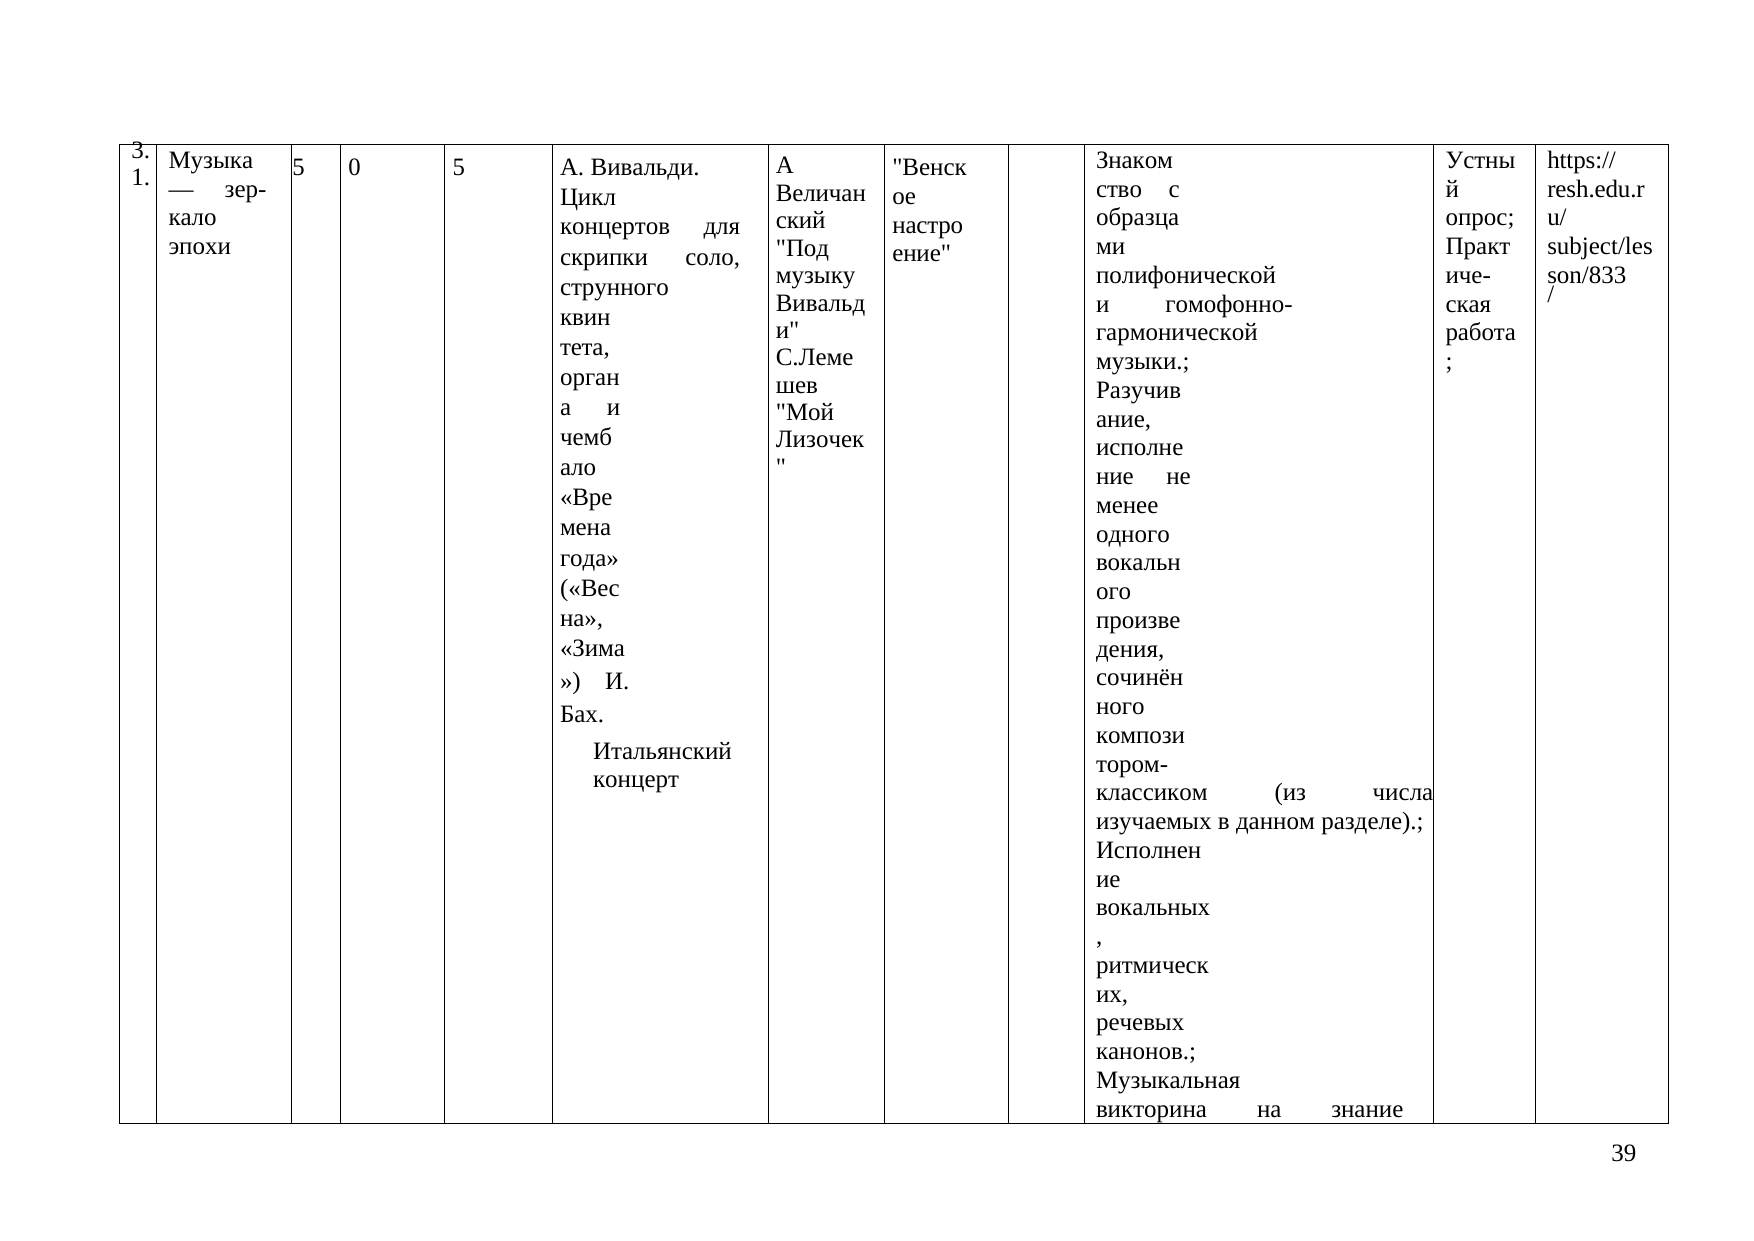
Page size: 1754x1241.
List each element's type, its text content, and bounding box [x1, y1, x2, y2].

table_header 0 [341, 145, 444, 1122]
table_header [1009, 145, 1084, 1122]
table_header 5 [292, 145, 340, 1122]
table_header 3. 1. [120, 145, 156, 1122]
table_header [769, 145, 884, 1122]
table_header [1536, 145, 1668, 1122]
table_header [885, 145, 1008, 1122]
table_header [1434, 145, 1535, 1122]
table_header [1085, 145, 1433, 1122]
table_header 5 [445, 145, 552, 1122]
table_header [553, 145, 768, 1122]
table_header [157, 145, 291, 1122]
